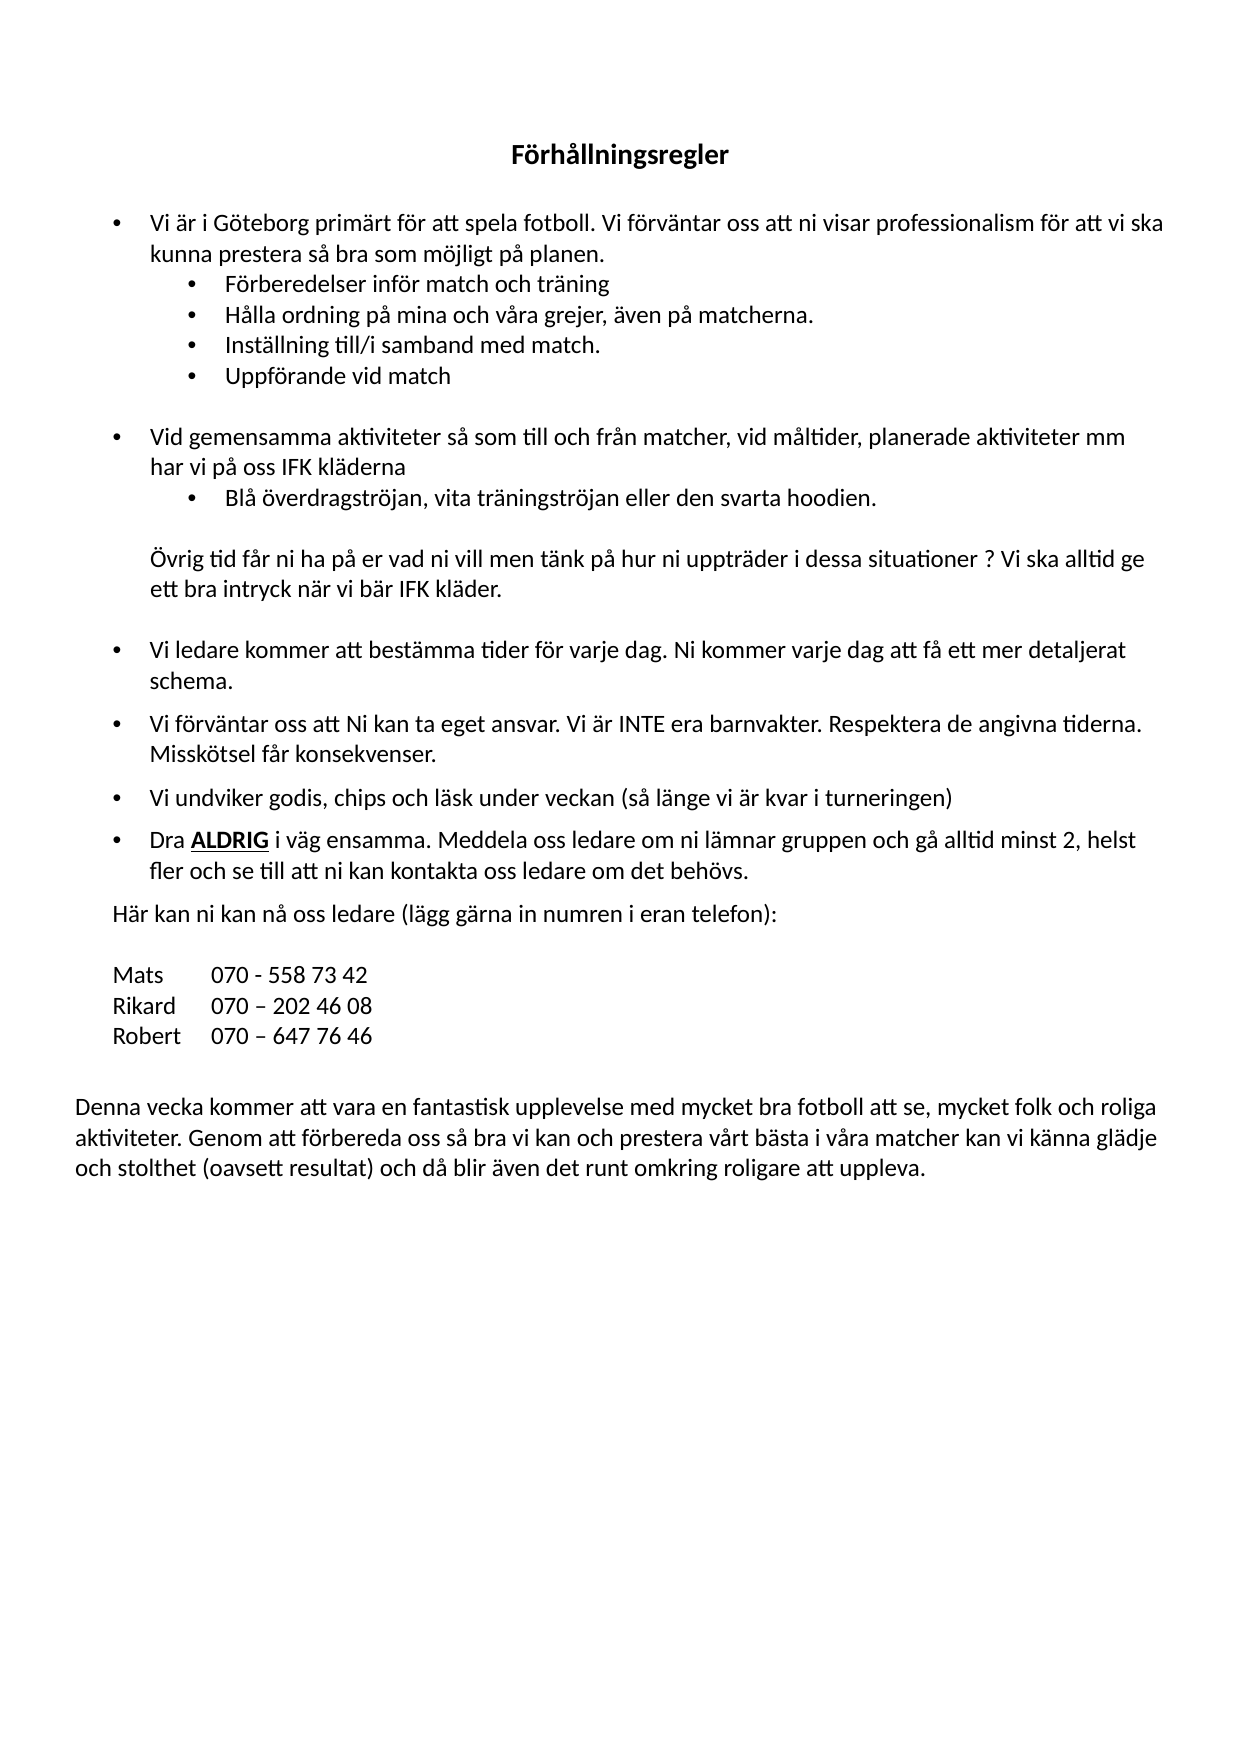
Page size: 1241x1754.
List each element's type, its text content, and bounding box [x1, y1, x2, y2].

list Dra ALDRIG i väg ensamma. Meddela oss ledare om ni lämnar gruppen och gå alltid minst 2, helst fler och se till att ni kan kontakta oss ledare om det behövs. [112, 825, 1165, 886]
text Mats 070 - 558 73 42 [112, 959, 1165, 990]
text Rikard 070 – 202 46 08 [112, 990, 1165, 1020]
text Denna vecka kommer att vara en fantastisk upplevelse med mycket bra fotboll att se, mycket folk och roliga aktiviteter. Genom att förbereda oss så bra vi kan och prestera vårt bästa i våra matcher kan vi känna glädje och stolthet (oavsett resultat) och då blir även det runt omkring roligare att uppleva. [75, 1091, 1165, 1183]
list Inställning till/i samband med match. [187, 329, 1165, 360]
list Vi förväntar oss att Ni kan ta eget ansvar. Vi är INTE era barnvakter. Respektera de angivna tiderna. Misskötsel får konsekvenser. [112, 708, 1165, 769]
text Här kan ni kan nå oss ledare (lägg gärna in numren i eran telefon): [112, 898, 1165, 929]
list Vid gemensamma aktiviteter så som till och från matcher, vid måltider, planerade aktiviteter mm har vi på oss IFK kläderna [112, 421, 1165, 482]
list Vi är i Göteborg primärt för att spela fotboll. Vi förväntar oss att ni visar professionalism för att vi ska kunna prestera så bra som möjligt på planen. [112, 207, 1165, 268]
text Förhållningsregler [75, 136, 1165, 172]
list Vi ledare kommer att bestämma tider för varje dag. Ni kommer varje dag att få ett mer detaljerat schema. [112, 634, 1165, 696]
text Robert 070 – 647 76 46 [112, 1020, 1165, 1051]
text Övrig tid får ni ha på er vad ni vill men tänk på hur ni uppträder i dessa situationer ? Vi ska alltid ge ett bra intryck när vi bär IFK kläder. [150, 543, 1165, 604]
list Blå överdragströjan, vita träningströjan eller den svarta hoodien. [187, 482, 1165, 512]
list Uppförande vid match [187, 360, 1165, 390]
list Vi undviker godis, chips och läsk under veckan (så länge vi är kvar i turneringen) [112, 782, 1165, 812]
list Hålla ordning på mina och våra grejer, även på matcherna. [187, 299, 1165, 329]
list Förberedelser inför match och träning [187, 268, 1165, 299]
